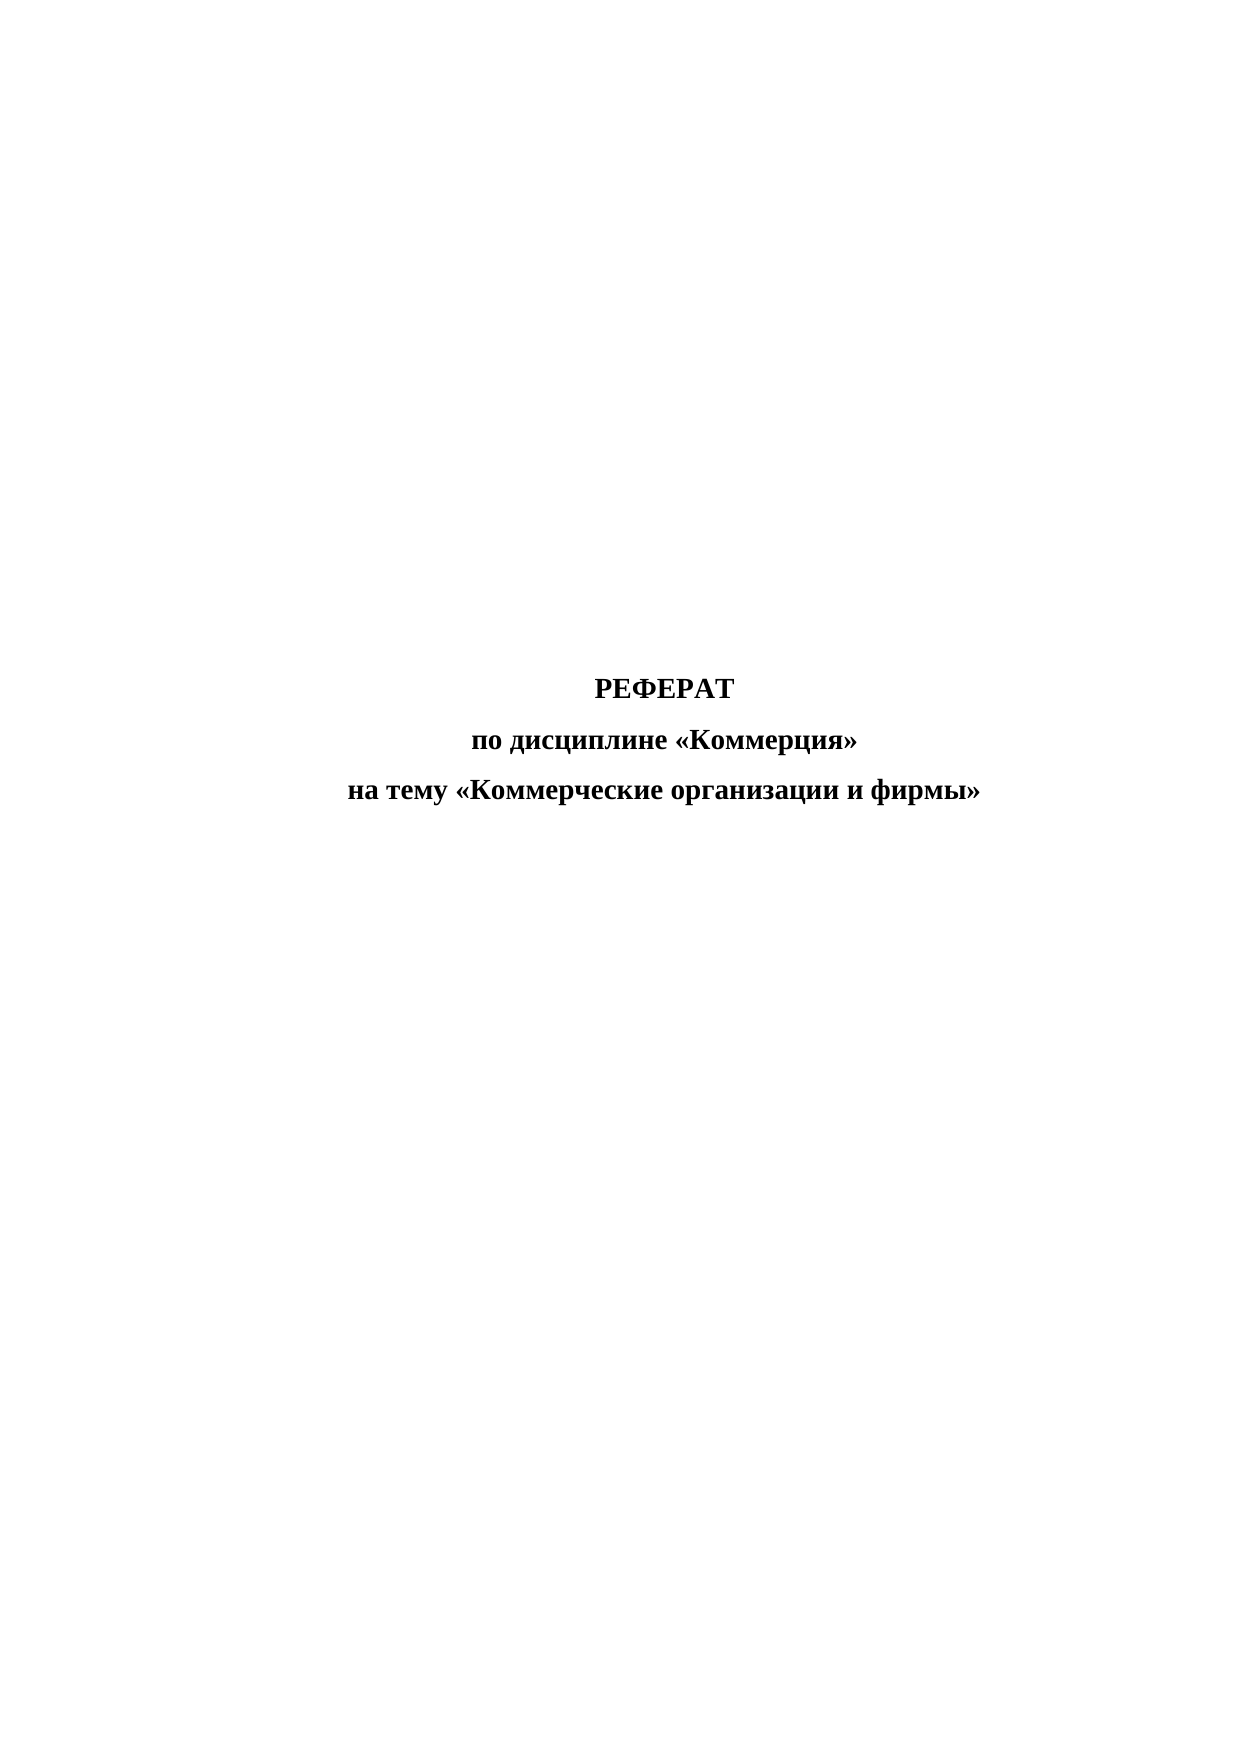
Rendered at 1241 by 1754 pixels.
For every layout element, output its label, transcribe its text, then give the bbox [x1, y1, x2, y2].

text на тему «Коммерческие организации и фирмы» [177, 772, 1152, 806]
text РЕФЕРАТ [177, 672, 1152, 705]
text по дисциплине «Коммерция» [177, 722, 1152, 755]
